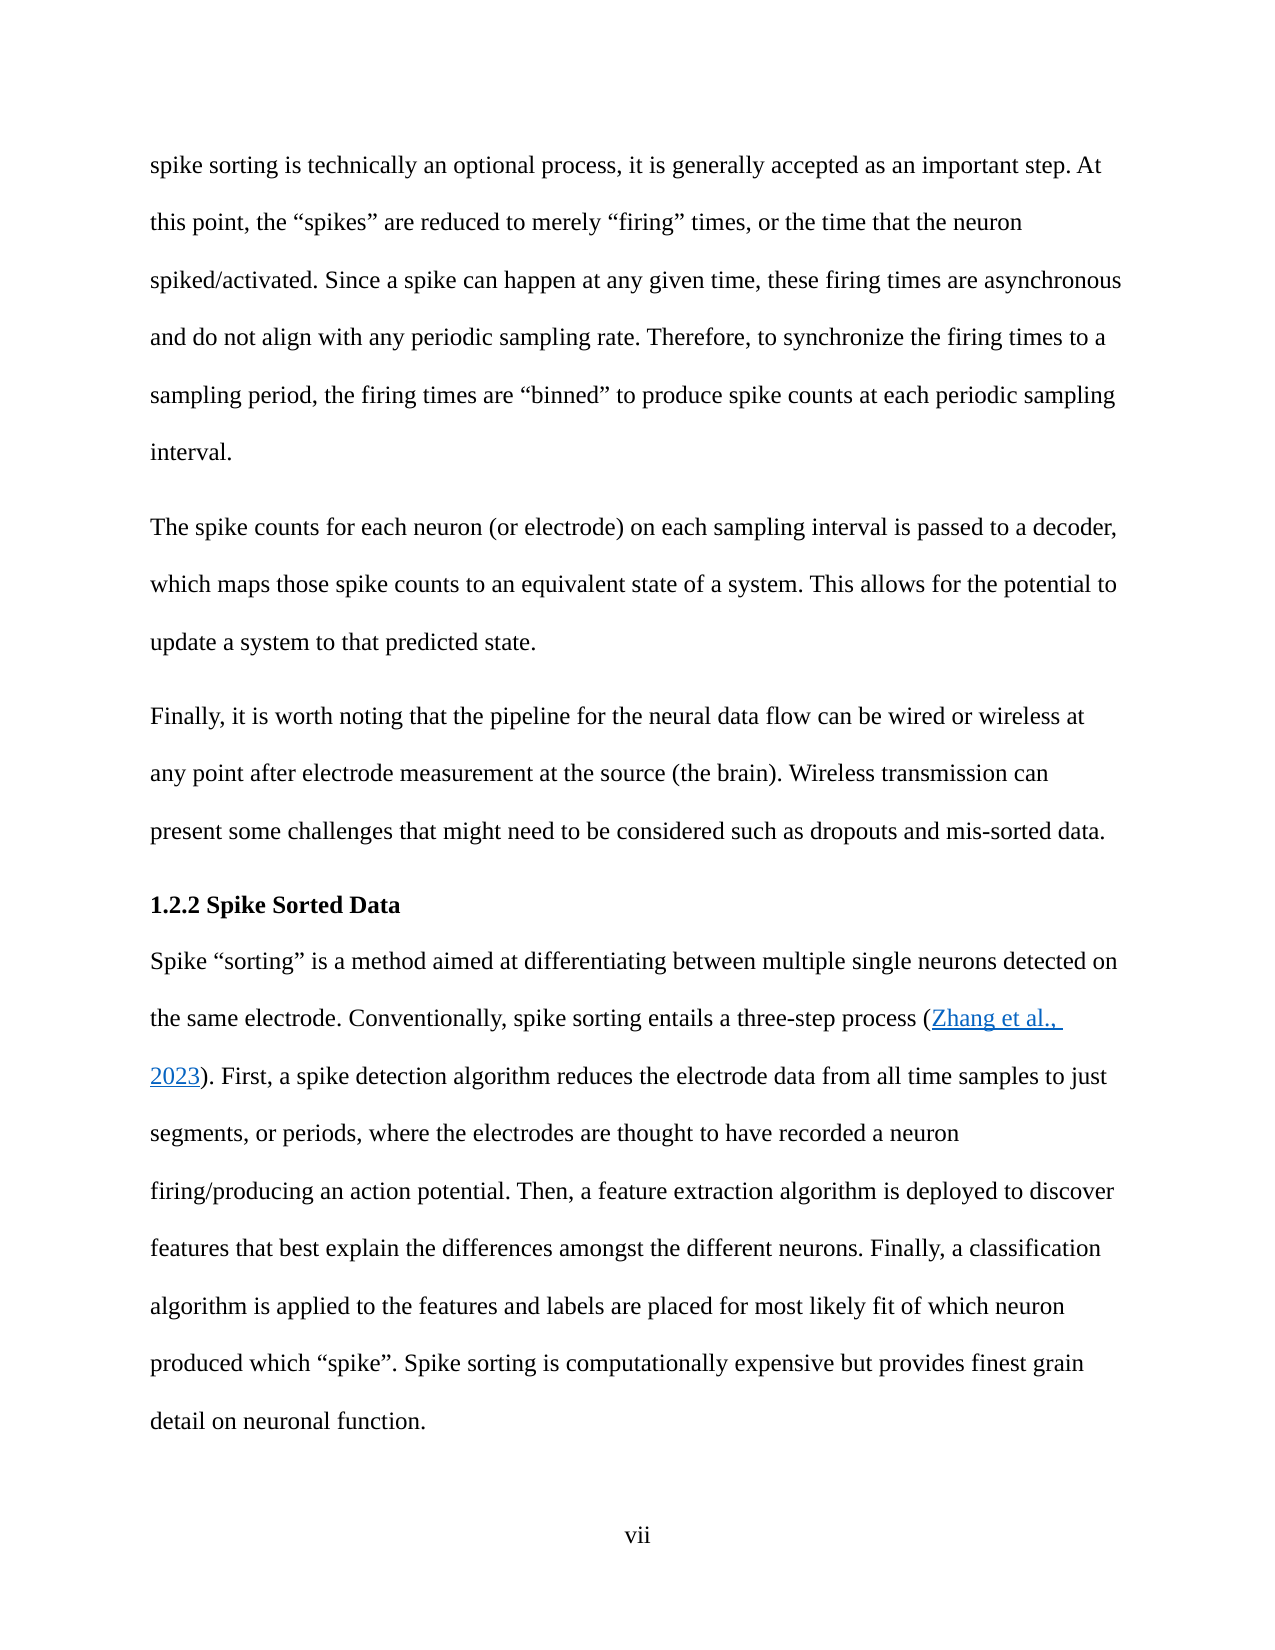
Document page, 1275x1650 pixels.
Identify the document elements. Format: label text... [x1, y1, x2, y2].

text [150, 150, 1125, 466]
subtitle Spike Sorted Data [150, 890, 1125, 919]
text The spike counts for each neuron (or electrode) on each sampling interval is passed to a decoder, which maps those spike counts to an equivalent state of a system. This allows for the potential to update a system to that predicted state. [150, 512, 1125, 655]
text Finally, it is worth noting that the pipeline for the neural data flow can be wired or wireless at any point after electrode measurement at the source (the brain). Wireless transmission can present some challenges that might need to be considered such as dropouts and mis-sorted data. [150, 701, 1125, 844]
text Spike “sorting” is a method aimed at differentiating between multiple single neurons detected on the same electrode. Conventionally, spike sorting entails a three-step process (Zhang et al., 2023). First, a spike detection algorithm reduces the electrode data from all time samples to just segments, or periods, where the electrodes are thought to have recorded a neuron firing/producing an action potential. Then, a feature extraction algorithm is deployed to discover features that best explain the differences amongst the different neurons. Finally, a classification algorithm is applied to the features and labels are placed for most likely fit of which neuron produced which “spike”. Spike sorting is computationally expensive but provides finest grain detail on neuronal function. [150, 946, 1125, 1435]
